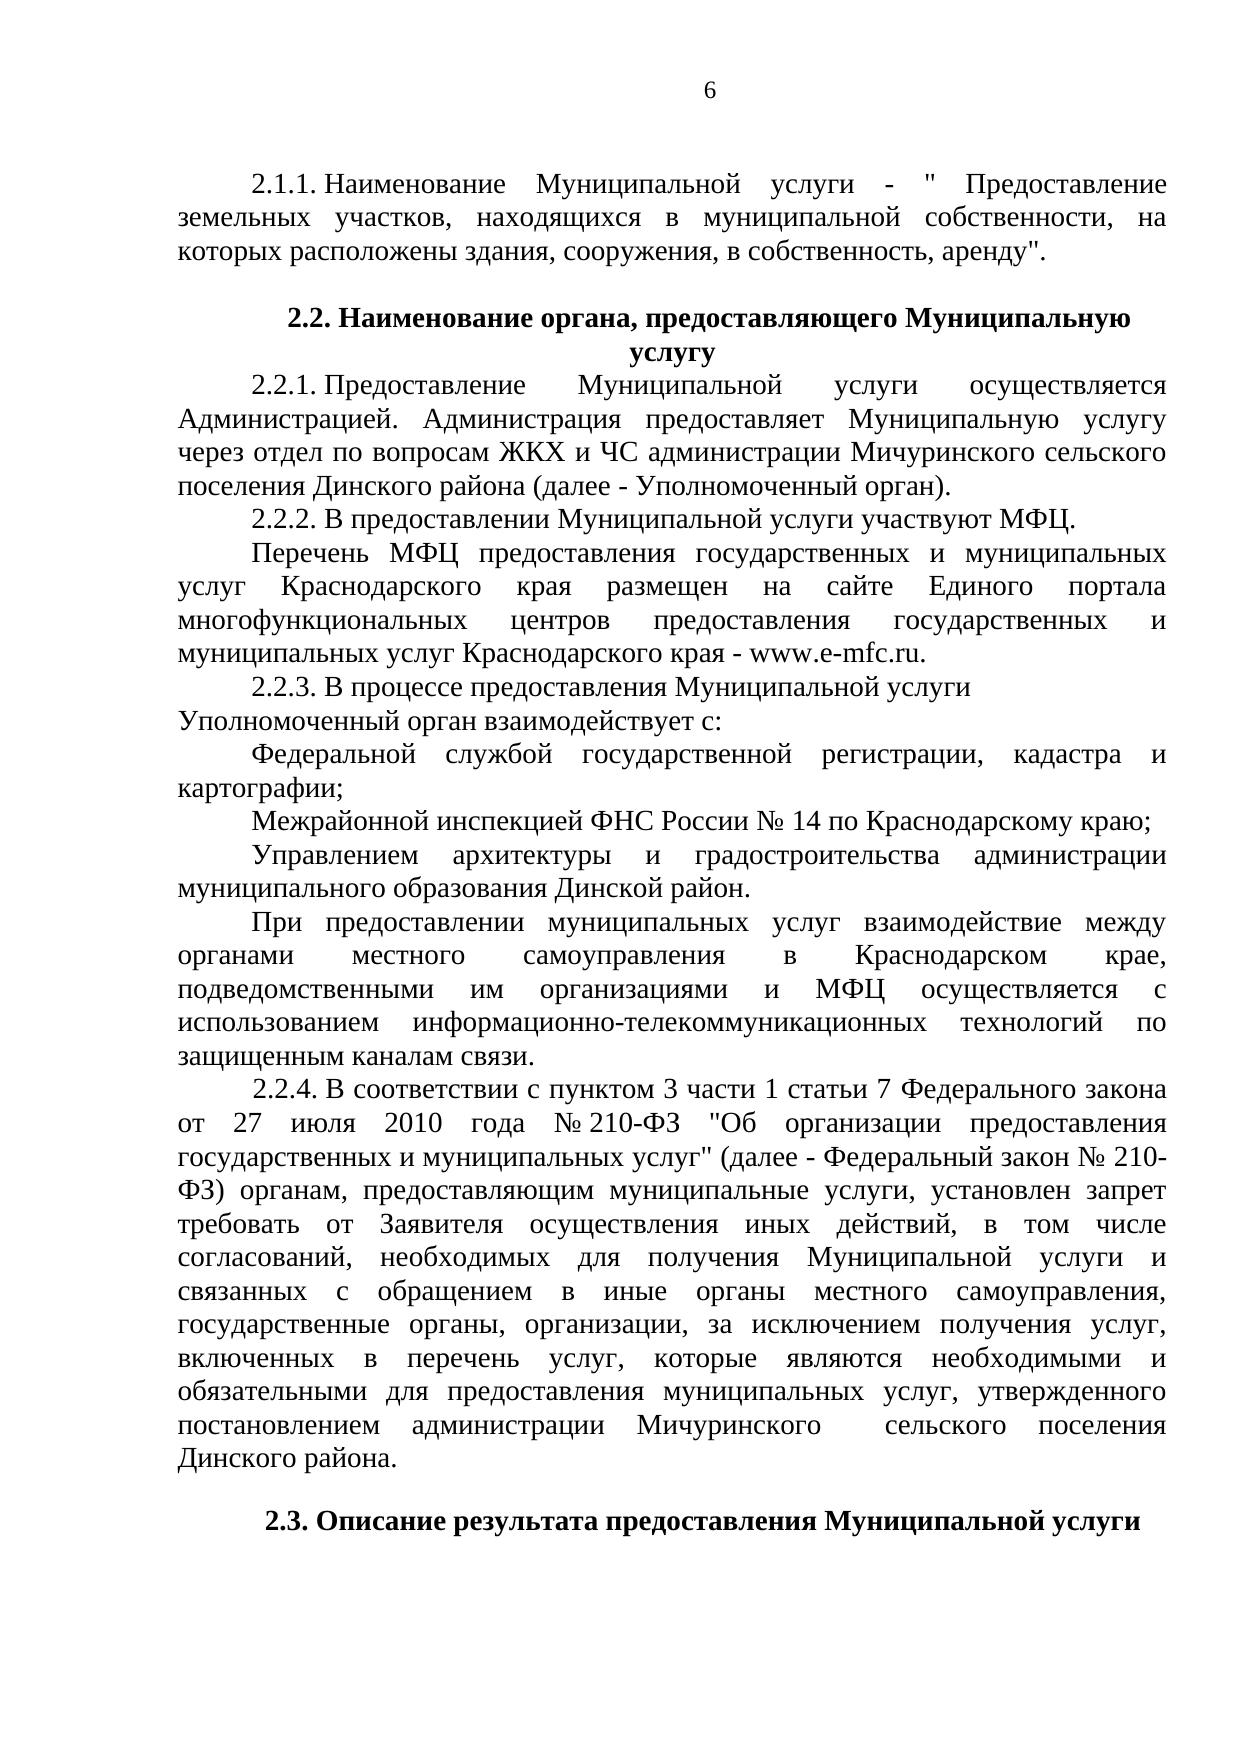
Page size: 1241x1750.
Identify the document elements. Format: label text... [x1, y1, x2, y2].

text 2.2.2. В предоставлении Муниципальной услуги участвуют МФЦ. [177, 501, 1167, 535]
text Перечень МФЦ предоставления государственных и муниципальных услуг Краснодарского края размещен на сайте Единого портала многофункциональных центров предоставления государственных и муниципальных услуг Краснодарского края - www.е-mfc.ru. [177, 535, 1167, 669]
text Межрайонной инспекцией ФНС России № 14 по Краснодарскому краю; [177, 803, 1167, 837]
text 2.2.4. В соответствии с пунктом 3 части 1 статьи 7 Федерального закона от 27 июля 2010 года № 210-ФЗ "Об организации предоставления государственных и муниципальных услуг" (далее - Федеральный закон № 210-ФЗ) органам, предоставляющим муниципальные услуги, установлен запрет требовать от Заявителя осуществления иных действий, в том числе согласований, необходимых для получения Муниципальной услуги и связанных с обращением в иные органы местного самоуправления, государственные органы, организации, за исключением получения услуг, включенных в перечень услуг, которые являются необходимыми и обязательными для предоставления муниципальных услуг, утвержденного постановлением администрации Мичуринского сельского поселения Динского района. [177, 1072, 1167, 1474]
text 2.3. Описание результата предоставления Муниципальной услуги [177, 1503, 1167, 1536]
text 2.2.1. Предоставление Муниципальной услуги осуществляется Администрацией. Администрация предоставляет Муниципальную услугу через отдел по вопросам ЖКХ и ЧС администрации Мичуринского сельского поселения Динского района (далее - Уполномоченный орган). [177, 367, 1167, 501]
text Федеральной службой государственной регистрации, кадастра и картографии; [177, 736, 1167, 803]
text Управлением архитектуры и градостроительства администрации муниципального образования Динской район. [177, 837, 1167, 904]
text 2.2. Наименование органа, предоставляющего Муниципальную услугу [177, 300, 1167, 367]
text При предоставлении муниципальных услуг взаимодействие между органами местного самоуправления в Краснодарском крае, подведомственными им организациями и МФЦ осуществляется с использованием информационно-телекоммуникационных технологий по защищенным каналам связи. [177, 904, 1167, 1072]
text 2.1.1. Наименование Муниципальной услуги - " Предоставление земельных участков, находящихся в муниципальной собственности, на которых расположены здания, сооружения, в собственность, аренду". [177, 166, 1167, 267]
text 2.2.3. В процессе предоставления Муниципальной услуги Уполномоченный орган взаимодействует с: [177, 669, 1167, 736]
